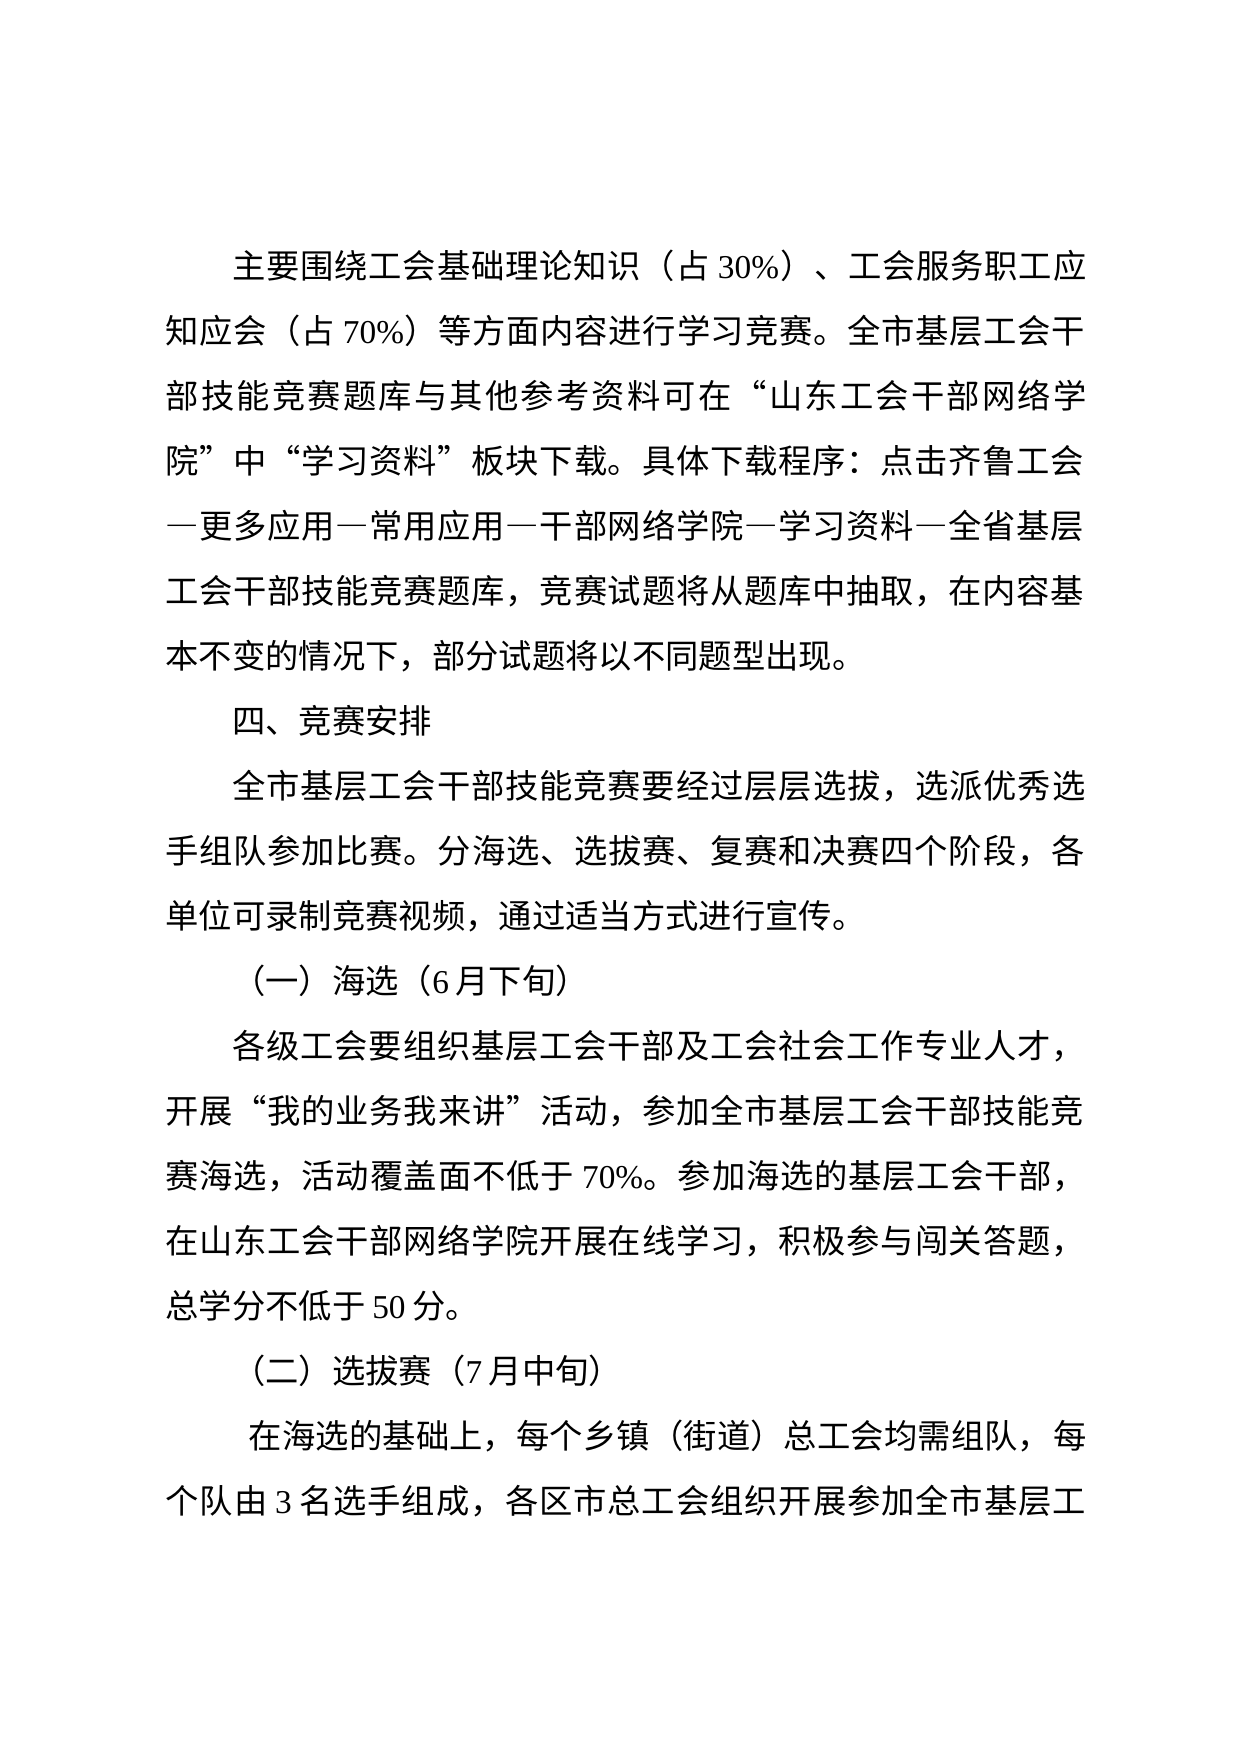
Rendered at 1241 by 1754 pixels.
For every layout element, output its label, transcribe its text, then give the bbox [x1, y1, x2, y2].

text （一）海选（6月下旬） [165, 946, 1087, 1011]
text 全市基层工会干部技能竞赛要经过层层选拔，选派优秀选手组队参加比赛。分海选、选拔赛、复赛和决赛四个阶段，各单位可录制竞赛视频，通过适当方式进行宣传。 [165, 751, 1087, 946]
text 主要围绕工会基础理论知识（占30%）、工会服务职工应知应会（占70%）等方面内容进行学习竞赛。全市基层工会干部技能竞赛题库与其他参考资料可在“山东工会干部网络学院”中“学习资料”板块下载。具体下载程序：点击齐鲁工会—更多应用—常用应用—干部网络学院—学习资料—全省基层工会干部技能竞赛题库，竞赛试题将从题库中抽取，在内容基本不变的情况下，部分试题将以不同题型出现。 [165, 231, 1087, 686]
text （二）选拔赛（7月中旬） [165, 1336, 1087, 1401]
text 各级工会要组织基层工会干部及工会社会工作专业人才，开展“我的业务我来讲”活动，参加全市基层工会干部技能竞赛海选，活动覆盖面不低于70%。参加海选的基层工会干部，在山东工会干部网络学院开展在线学习，积极参与闯关答题，总学分不低于50分。 [165, 1011, 1087, 1336]
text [165, 1401, 1087, 1531]
text 四、竞赛安排 [165, 686, 1087, 751]
